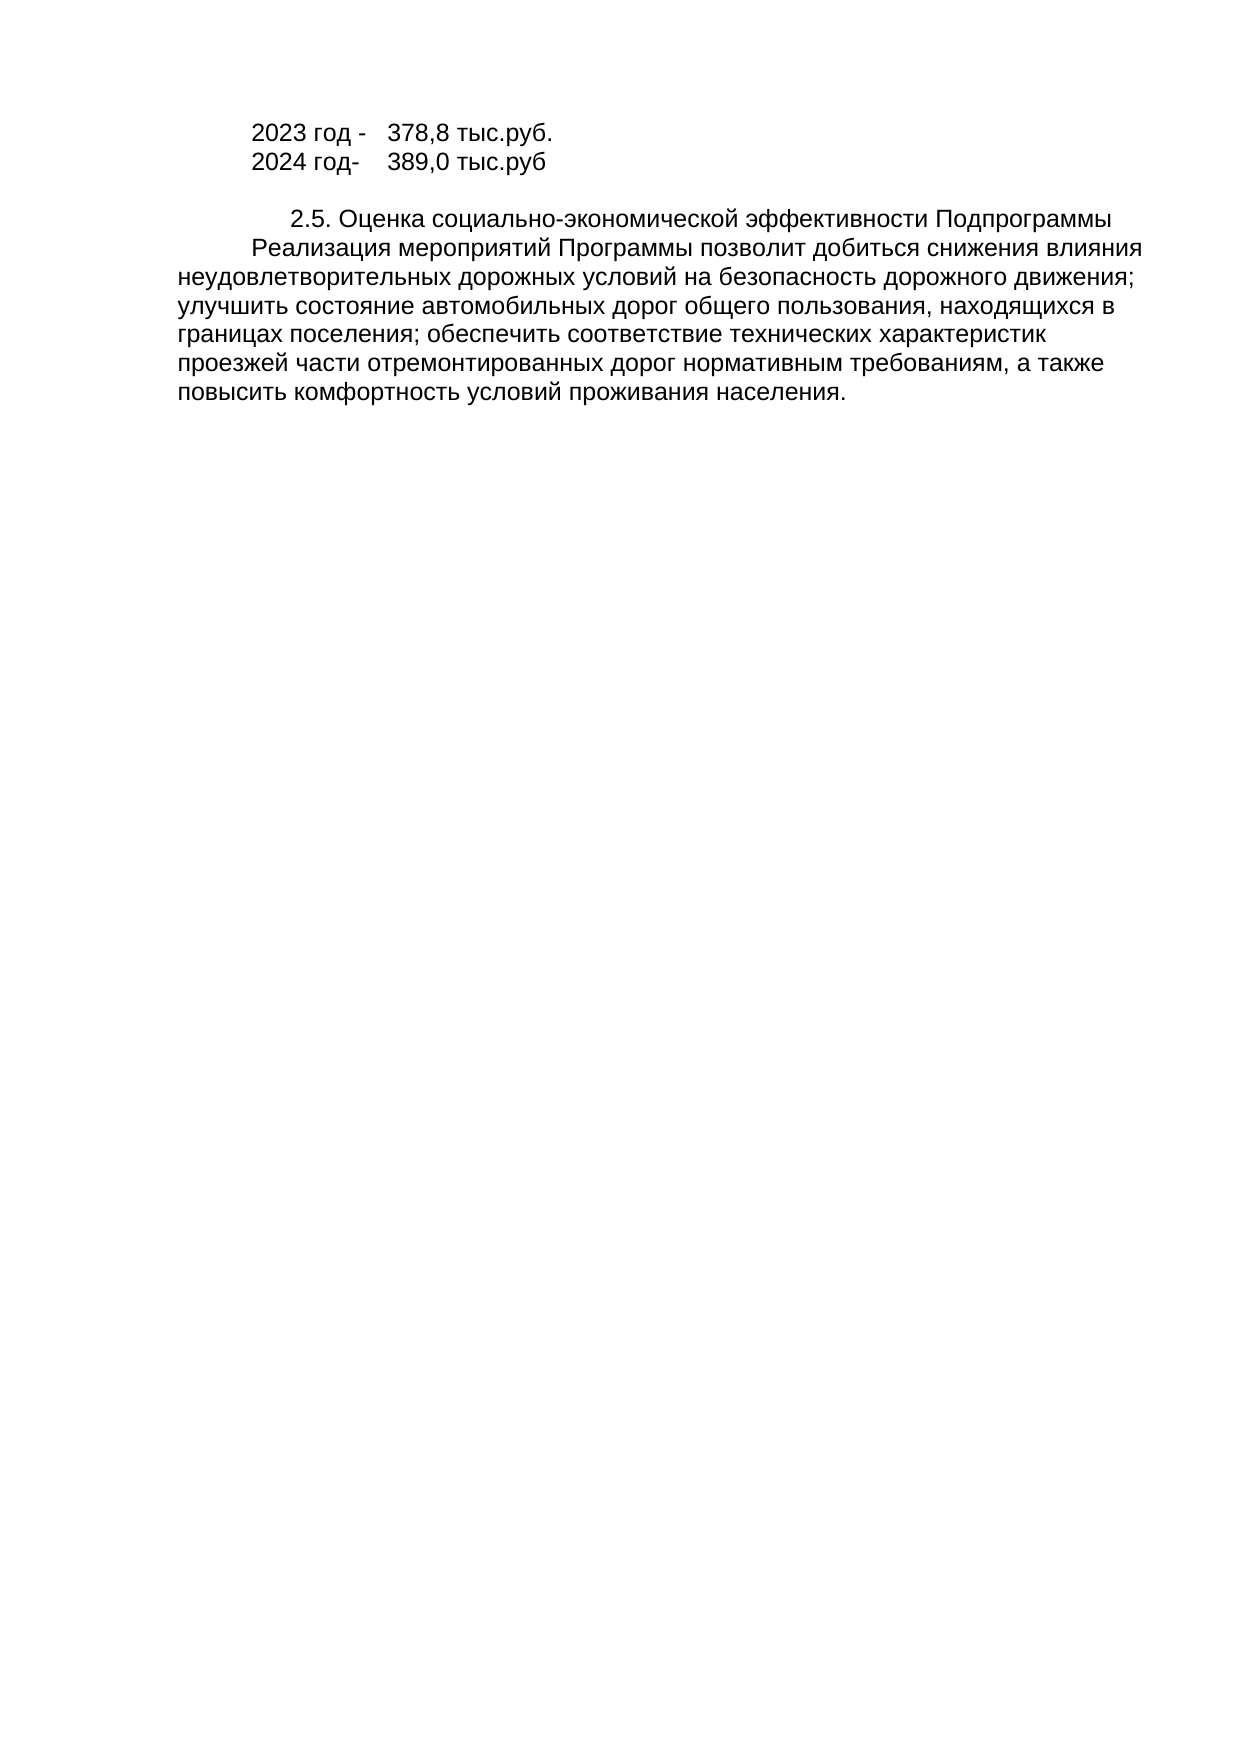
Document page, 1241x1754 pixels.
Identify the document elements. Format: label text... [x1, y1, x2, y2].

text 2.5. Оценка социально-экономической эффективности Подпрограммы [177, 204, 1152, 233]
text 2024 год- 389,0 тыс.руб [177, 147, 1152, 176]
text 2023 год - 378,8 тыс.руб. [177, 118, 1152, 147]
text Реализация мероприятий Программы позволит добиться снижения влияния неудовлетворительных дорожных условий на безопасность дорожного движения; улучшить состояние автомобильных дорог общего пользования, находящихся в границах поселения; обеспечить соответствие технических характеристик проезжей части отремонтированных дорог нормативным требованиям, а также повысить комфортность условий проживания населения. [177, 233, 1152, 406]
